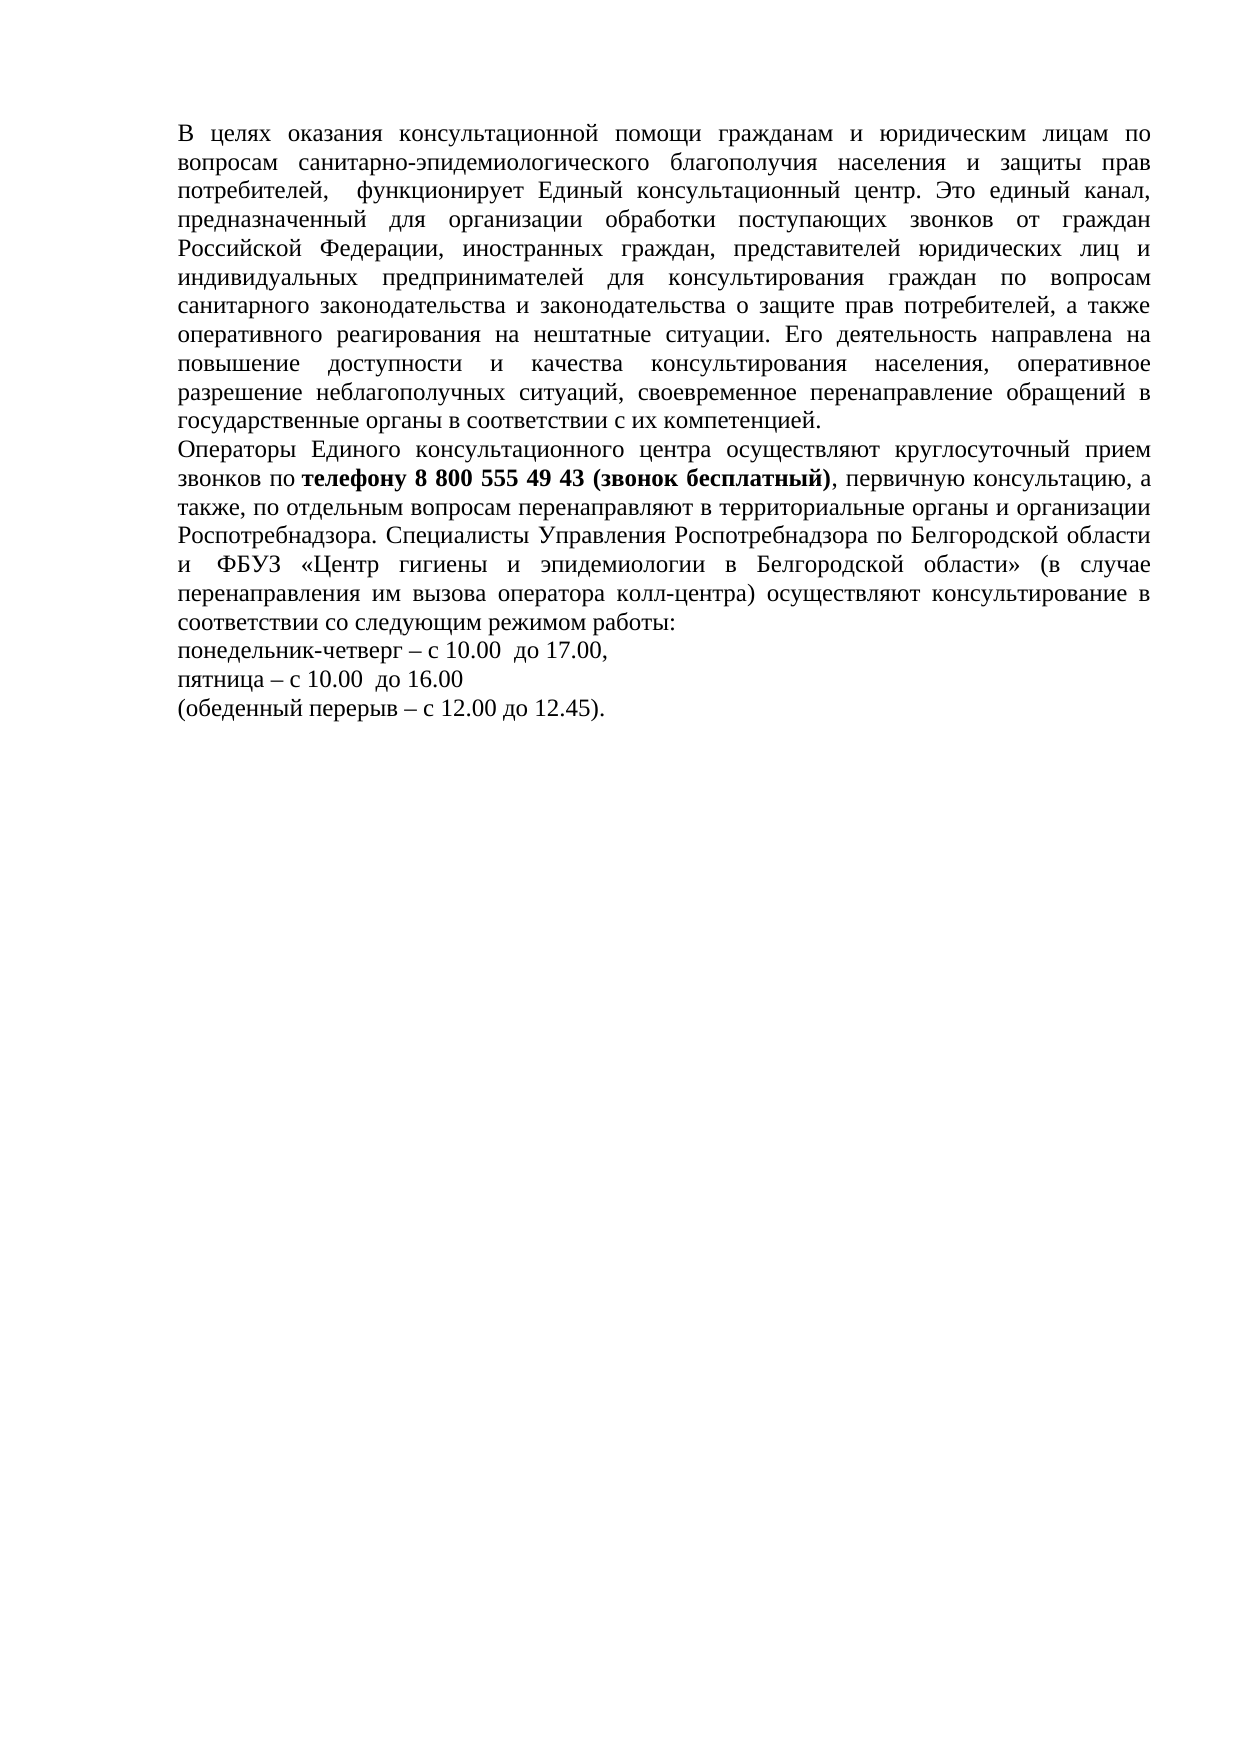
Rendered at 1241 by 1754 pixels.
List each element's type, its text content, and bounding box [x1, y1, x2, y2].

text В целях оказания консультационной помощи гражданам и юридическим лицам по вопросам санитарно-эпидемиологического благополучия населения и защиты прав потребителей, функционирует Единый консультационный центр. Это единый канал, предназначенный для организации обработки поступающих звонков от граждан Российской Федерации, иностранных граждан, представителей юридических лиц и индивидуальных предпринимателей для консультирования граждан по вопросам санитарного законодательства и законодательства о защите прав потребителей, а также оперативного реагирования на нештатные ситуации. Его деятельность направлена на повышение доступности и качества консультирования населения, оперативное разрешение неблагополучных ситуаций, своевременное перенаправление обращений в государственные органы в соответствии с их компетенцией. [177, 118, 1152, 434]
text Операторы Единого консультационного центра осуществляют круглосуточный прием звонков по телефону 8 800 555 49 43 (звонок бесплатный), первичную консультацию, а также, по отдельным вопросам перенаправляют в территориальные органы и организации Роспотребнадзора. Специалисты Управления Роспотребнадзора по Белгородской области и ФБУЗ «Центр гигиены и эпидемиологии в Белгородской области» (в случае перенаправления им вызова оператора колл-центра) осуществляют консультирование в соответствии со следующим режимом работы: [177, 434, 1152, 636]
text пятница – с 10.00 до 16.00 [177, 664, 1152, 693]
text понедельник-четверг – с 10.00 до 17.00, [177, 636, 1152, 664]
text (обеденный перерыв – с 12.00 до 12.45). [177, 693, 1152, 722]
